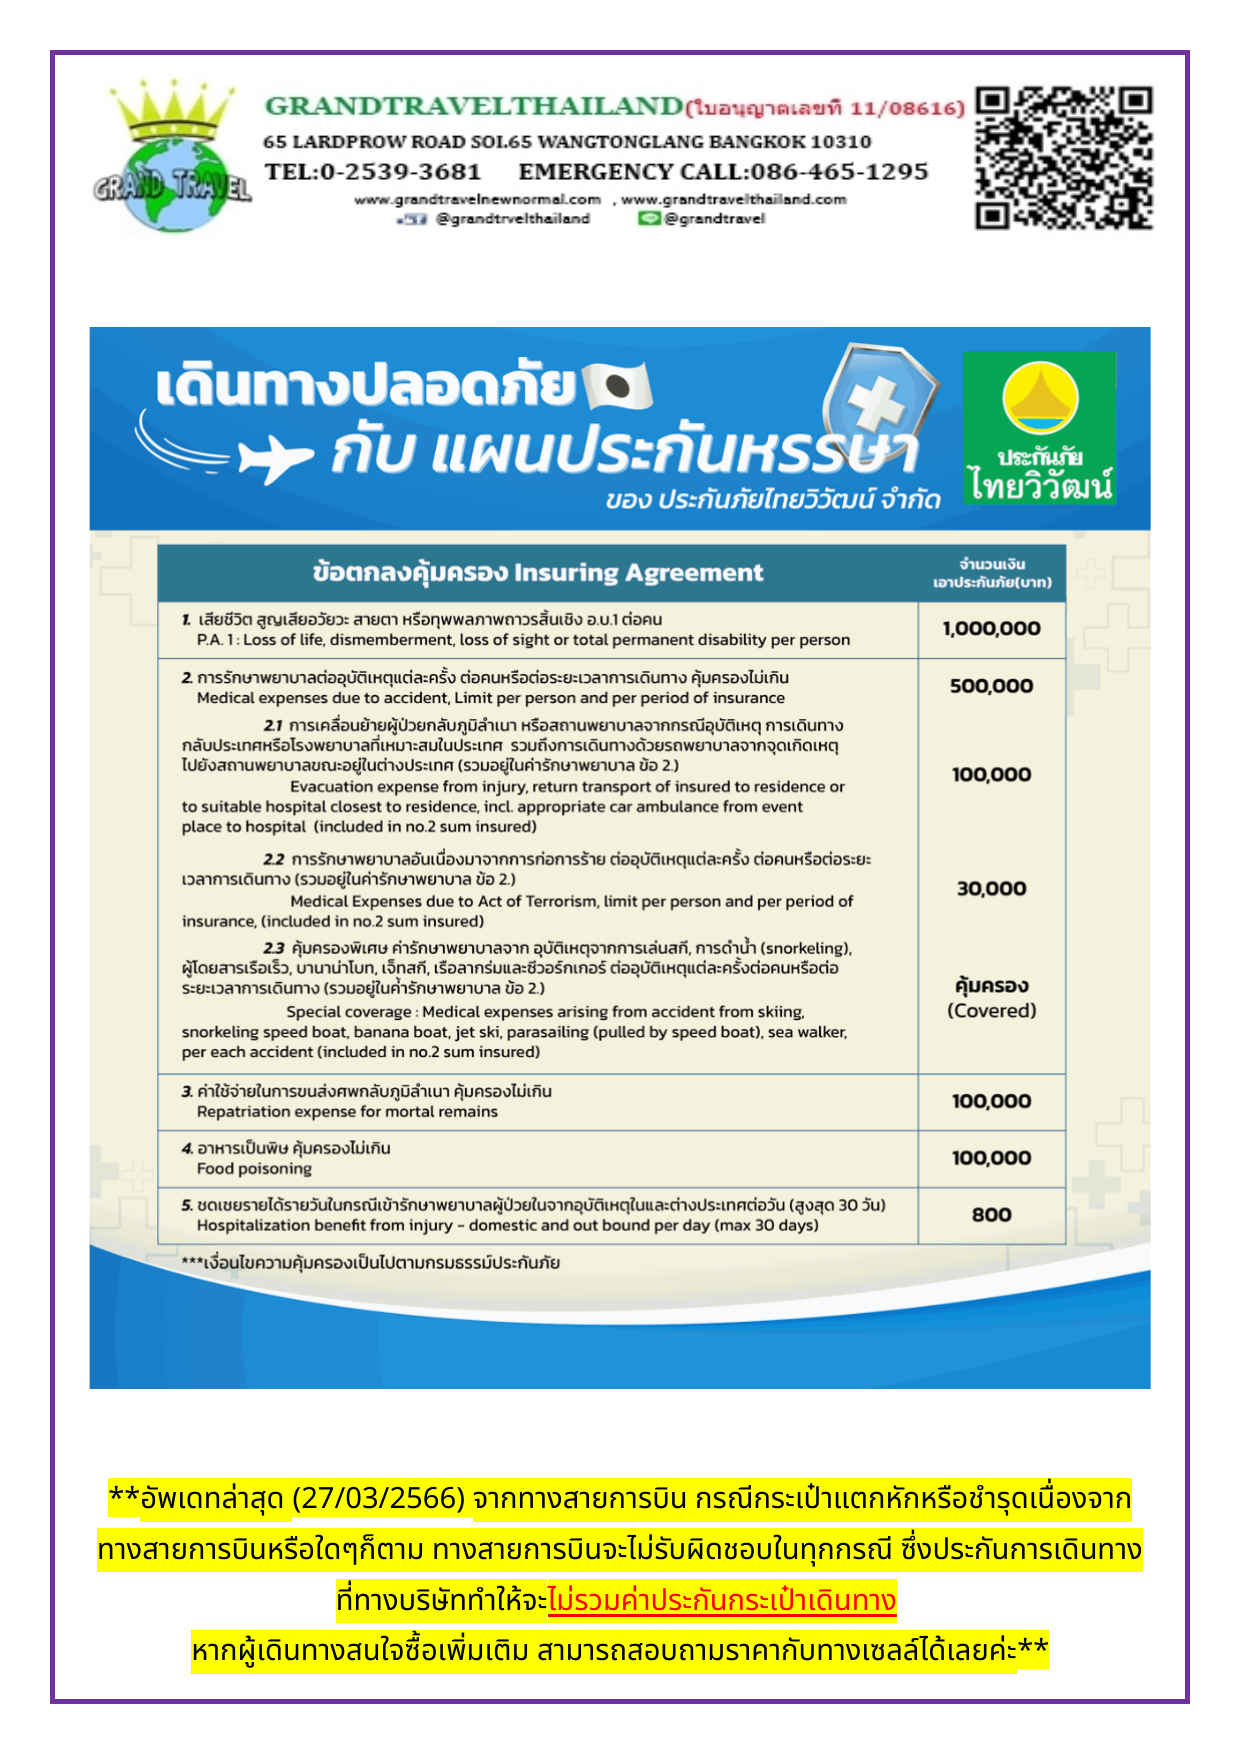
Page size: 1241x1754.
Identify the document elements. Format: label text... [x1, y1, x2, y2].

picture [89, 327, 1151, 1389]
text **อัพเดทล่าสุด (27/03/2566) จากทางสายการบิน กรณีกระเป๋าแตกหักหรือชำรุดเนื่องจากทางสายการบินหรือใดๆก็ตาม ทางสายการบินจะไม่รับผิดชอบในทุกกรณี ซึ่งประกันการเดินทางที่ทางบริษัททำให้จะไม่รวมค่าประกันกระเป๋าเดินทาง หากผู้เดินทางสนใจซื้อเพิ่มเติม สามารถสอบถามราคากับทางเซลล์ได้เลยค่ะ** [89, 1477, 1152, 1674]
picture [88, 73, 1169, 243]
